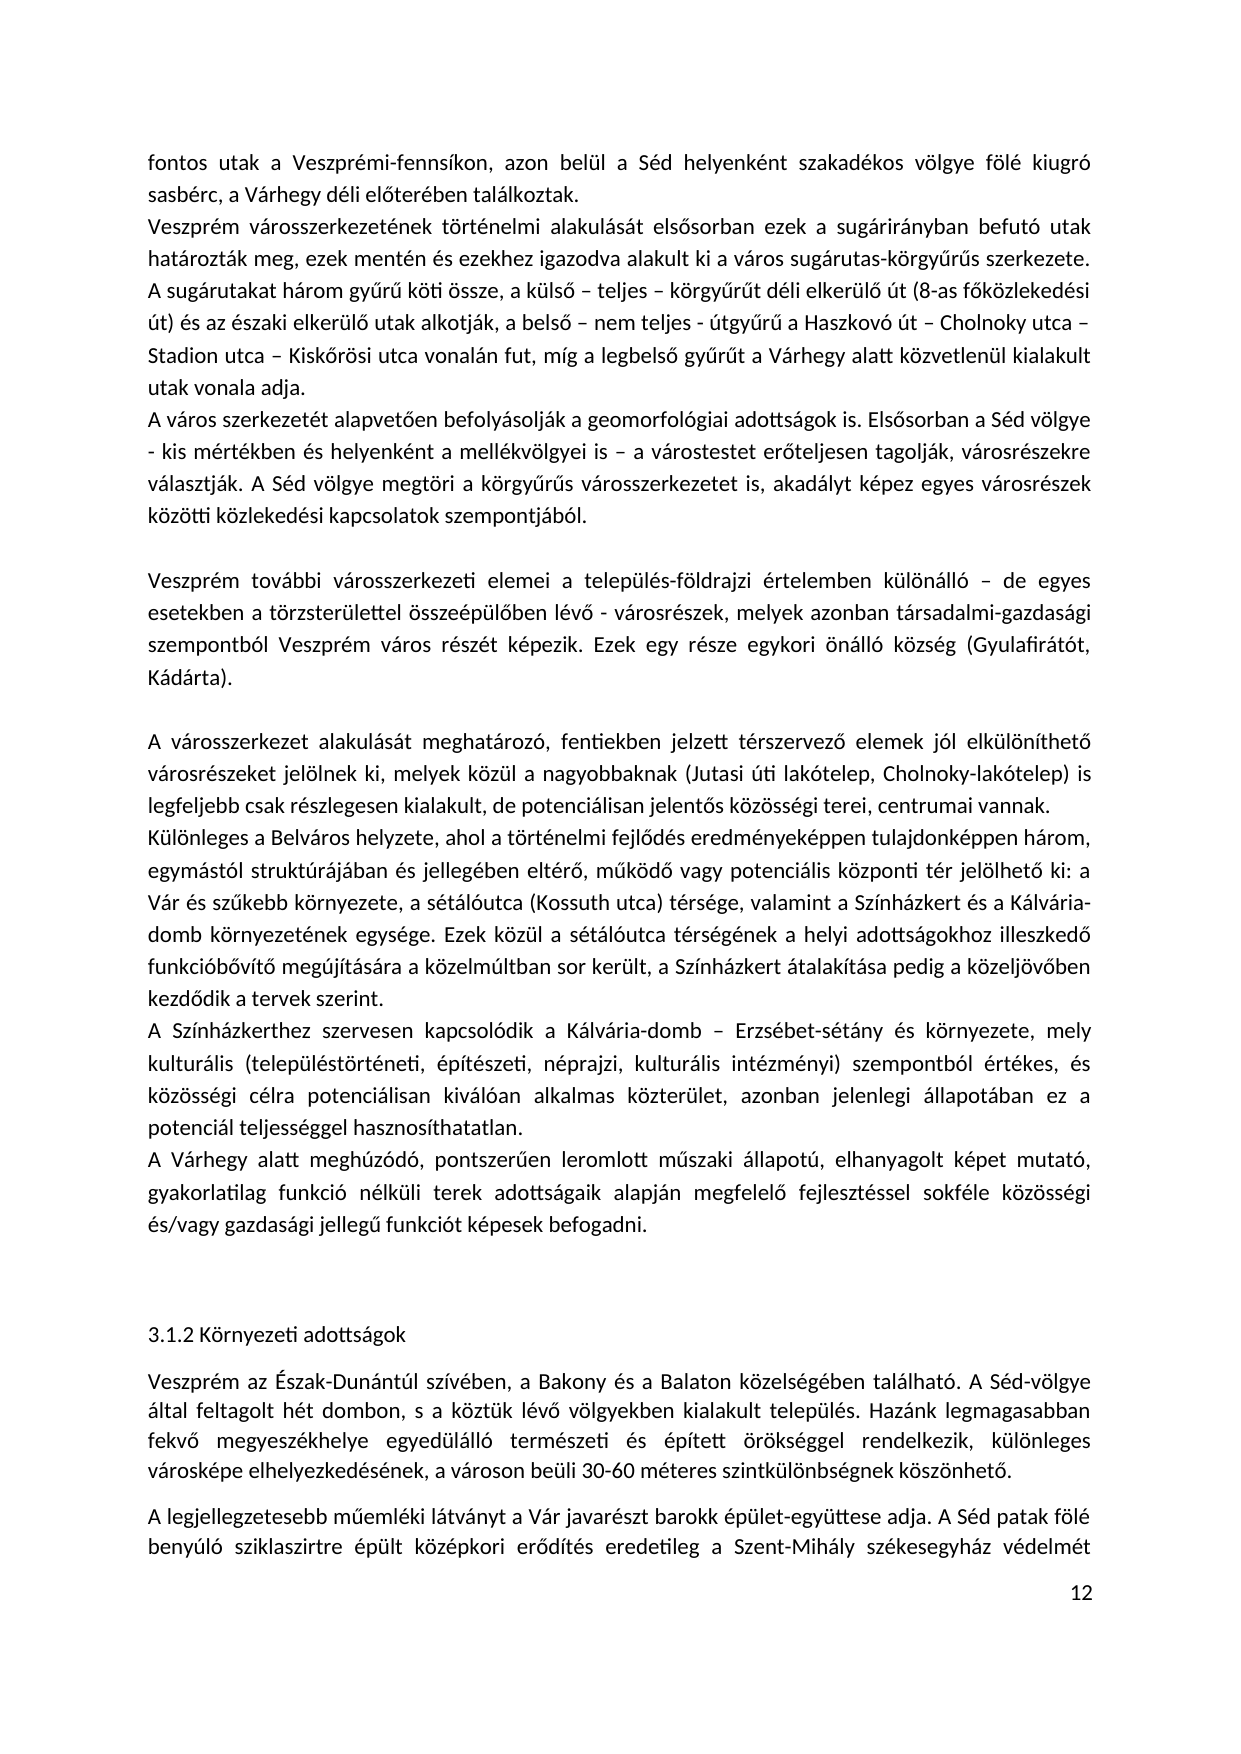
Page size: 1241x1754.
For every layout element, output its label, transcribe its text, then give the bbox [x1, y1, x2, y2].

text A város szerkezetét alapvetően befolyásolják a geomorfológiai adottságok is. Elsősorban a Séd völgye - kis mértékben és helyenként a mellékvölgyei is – a várostestet erőteljesen tagolják, városrészekre választják. A Séd völgye megtöri a körgyűrűs városszerkezetet is, akadályt képez egyes városrészek közötti közlekedési kapcsolatok szempontjából. [148, 405, 1093, 530]
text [148, 148, 1093, 208]
text Veszprém városszerkezetének történelmi alakulását elsősorban ezek a sugárirányban befutó utak határozták meg, ezek mentén és ezekhez igazodva alakult ki a város sugárutas-körgyűrűs szerkezete. A sugárutakat három gyűrű köti össze, a külső – teljes – körgyűrűt déli elkerülő út (8-as főközlekedési út) és az északi elkerülő utak alkotják, a belső – nem teljes - útgyűrű a Haszkovó út – Cholnoky utca – Stadion utca – Kiskőrösi utca vonalán fut, míg a legbelső gyűrűt a Várhegy alatt közvetlenül kialakult utak vonala adja. [148, 212, 1093, 401]
text Különleges a Belváros helyzete, ahol a történelmi fejlődés eredményeképpen tulajdonképpen három, egymástól struktúrájában és jellegében eltérő, működő vagy potenciális központi tér jelölhető ki: a Vár és szűkebb környezete, a sétálóutca (Kossuth utca) térsége, valamint a Színházkert és a Kálvária-domb környezetének egysége. Ezek közül a sétálóutca térségének a helyi adottságokhoz illeszkedő funkcióbővítő megújítására a közelmúltban sor került, a Színházkert átalakítása pedig a közeljövőben kezdődik a tervek szerint. [148, 823, 1093, 1012]
text 3.1.2 Környezeti adottságok [148, 1321, 1093, 1348]
text A Színházkerthez szervesen kapcsolódik a Kálvária-domb – Erzsébet-sétány és környezete, mely kulturális (településtörténeti, építészeti, néprajzi, kulturális intézményi) szempontból értékes, és közösségi célra potenciálisan kiválóan alkalmas közterület, azonban jelenlegi állapotában ez a potenciál teljességgel hasznosíthatatlan. [148, 1017, 1093, 1141]
text Veszprém további városszerkezeti elemei a település-földrajzi értelemben különálló – de egyes esetekben a törzsterülettel összeépülőben lévő - városrészek, melyek azonban társadalmi-gazdasági szempontból Veszprém város részét képezik. Ezek egy része egykori önálló község (Gyulafirátót, Kádárta). [148, 566, 1093, 691]
text A városszerkezet alakulását meghatározó, fentiekben jelzett térszervező elemek jól elkülöníthető városrészeket jelölnek ki, melyek közül a nagyobbaknak (Jutasi úti lakótelep, Cholnoky-lakótelep) is legfeljebb csak részlegesen kialakult, de potenciálisan jelentős közösségi terei, centrumai vannak. [148, 727, 1093, 819]
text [148, 1502, 1093, 1560]
text Veszprém az Észak-Dunántúl szívében, a Bakony és a Balaton közelségében található. A Séd-völgye által feltagolt hét dombon, s a köztük lévő völgyekben kialakult település. Hazánk legmagasabban fekvő megyeszékhelye egyedülálló természeti és épített örökséggel rendelkezik, különleges városképe elhelyezkedésének, a városon beüli 30-60 méteres szintkülönbségnek köszönhető. [148, 1367, 1093, 1484]
text A Várhegy alatt meghúzódó, pontszerűen leromlott műszaki állapotú, elhanyagolt képet mutató, gyakorlatilag funkció nélküli terek adottságaik alapján megfelelő fejlesztéssel sokféle közösségi és/vagy gazdasági jellegű funkciót képesek befogadni. [148, 1145, 1093, 1238]
